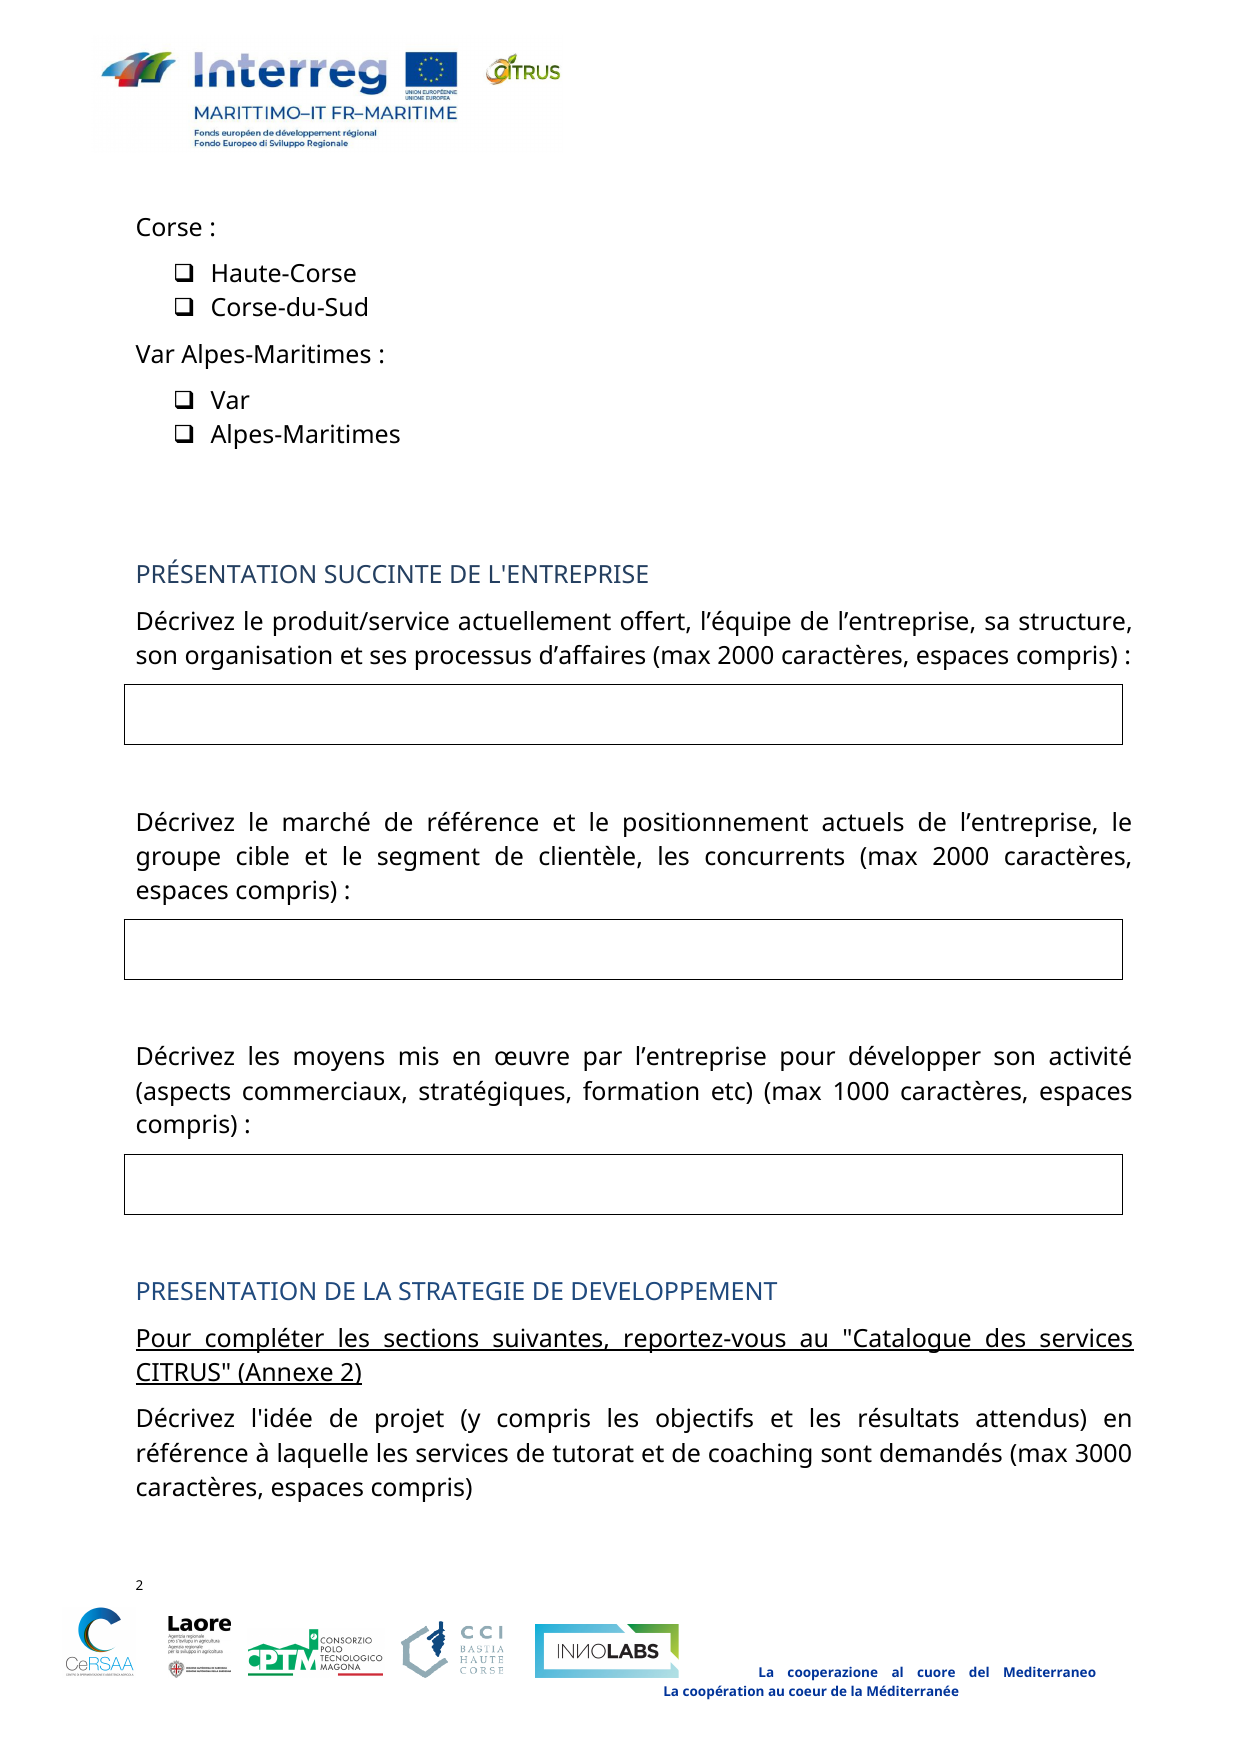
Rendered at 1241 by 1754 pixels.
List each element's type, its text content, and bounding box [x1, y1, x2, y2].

table_header [125, 1155, 1122, 1214]
text Var Alpes-Maritimes : [135, 336, 1134, 371]
picture [246, 1628, 385, 1678]
text Corse : [135, 209, 1134, 243]
text Pour compléter les sections suivantes, reportez-vous au "Catalogue des services CITRUS" (Annexe 2) [135, 1350, 1134, 1389]
text Pour compléter les sections suivantes, reportez-vous au "Catalogue des services CITRUS" (Annexe 2) [135, 1321, 1134, 1349]
picture [61, 1607, 137, 1678]
text Décrivez les moyens mis en œuvre par l’entreprise pour développer son activité (aspects commerciaux, stratégiques, formation etc) (max 1000 caractères, espaces compris) : [135, 1039, 1134, 1141]
picture [168, 1616, 231, 1678]
picture [535, 1624, 679, 1678]
list Corse-du-Sud [173, 290, 1134, 324]
text Décrivez l'idée de projet (y compris les objectifs et les résultats attendus) en référence à laquelle les services de tutorat et de coaching sont demandés (max 3000 caractères, espaces compris) [135, 1401, 1134, 1503]
subtitle PRÉSENTATION SUCCINTE DE L'ENTREPRISE [135, 557, 1134, 591]
text Décrivez le produit/service actuellement offert, l’équipe de l’entreprise, sa structure, son organisation et ses processus d’affaires (max 2000 caractères, espaces compris) : [135, 603, 1134, 671]
text PRESENTATION DE LA STRATEGIE DE DEVELOPPEMENT [135, 1274, 1134, 1308]
list Haute-Corse [173, 256, 1134, 290]
table_header [125, 920, 1122, 979]
list Var [173, 383, 1134, 417]
picture [91, 35, 564, 153]
list Alpes-Maritimes [173, 417, 1134, 451]
picture [400, 1621, 504, 1678]
text Décrivez le marché de référence et le positionnement actuels de l’entreprise, le groupe cible et le segment de clientèle, les concurrents (max 2000 caractères, espaces compris) : [135, 804, 1134, 906]
table_header [125, 685, 1122, 744]
